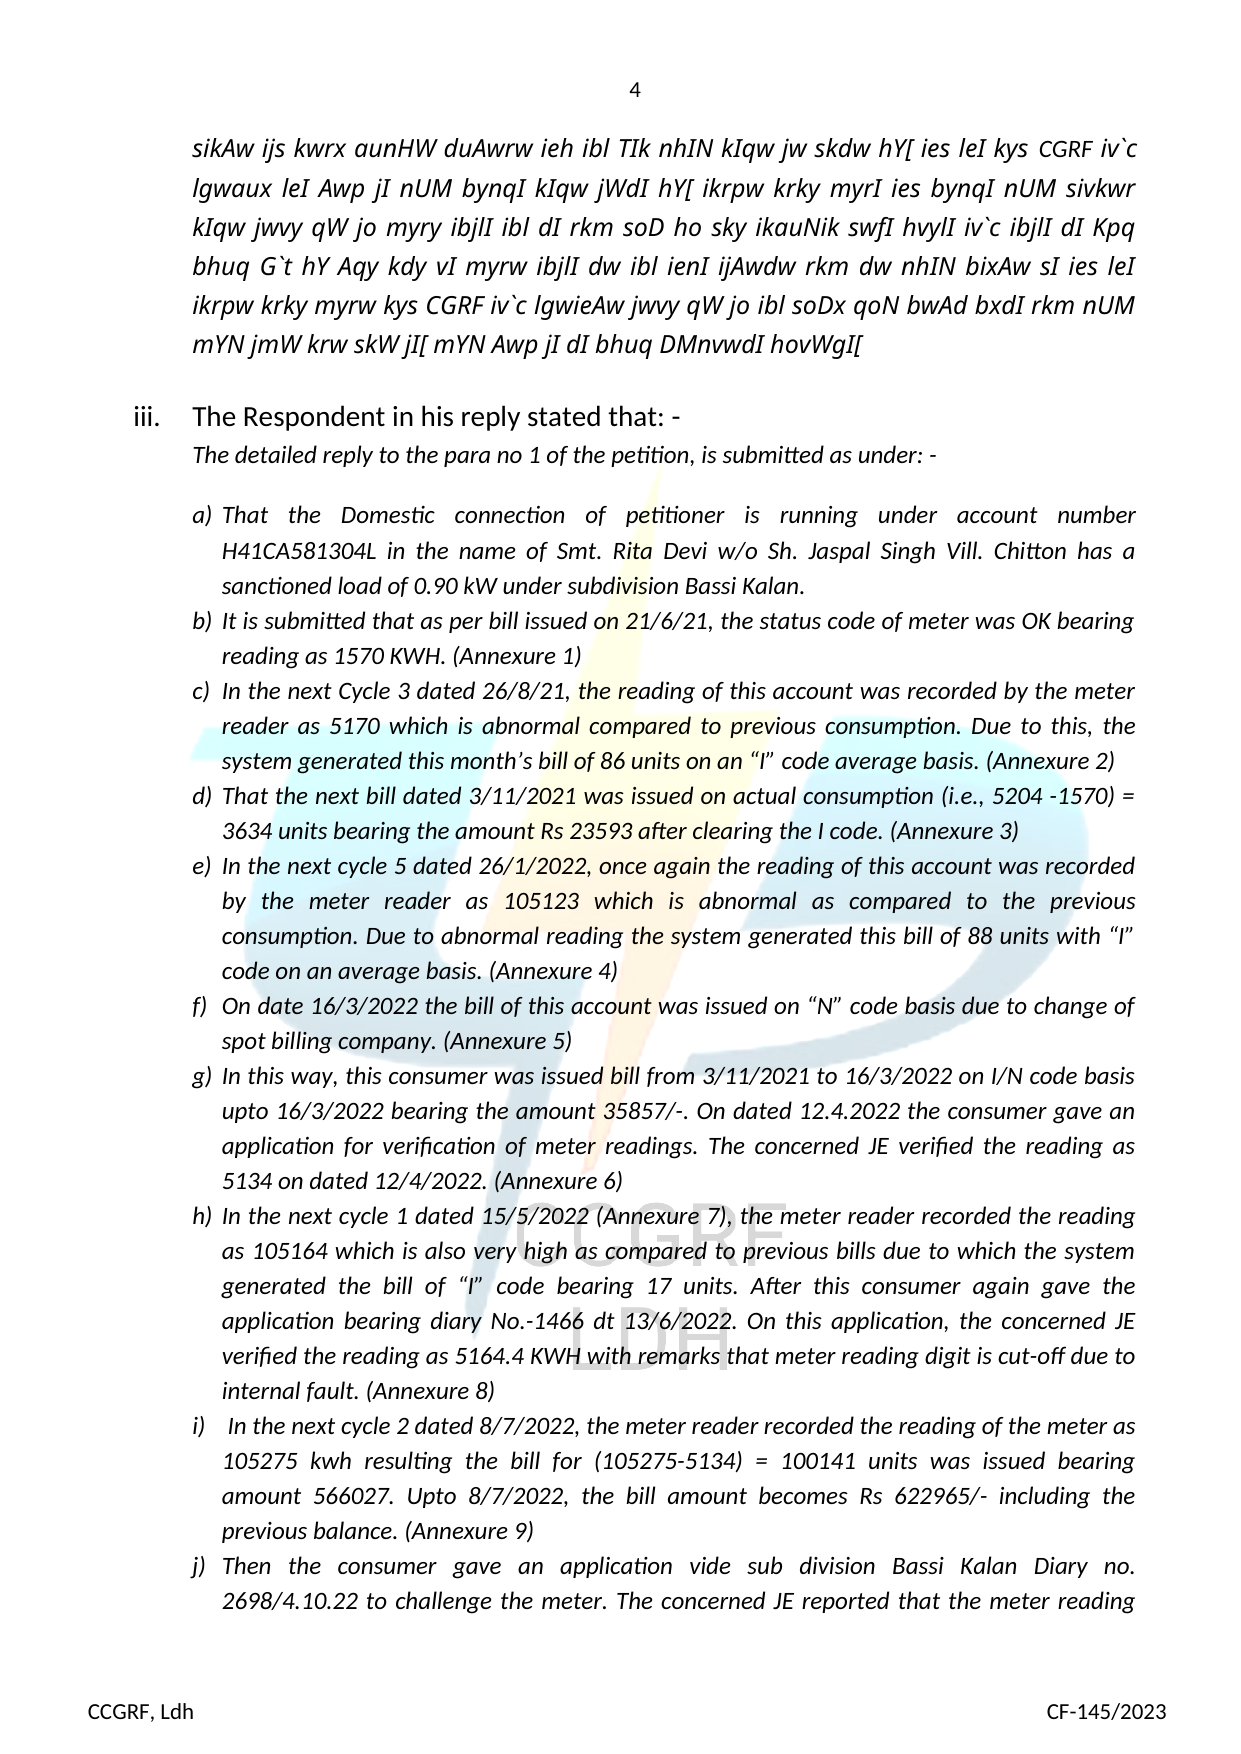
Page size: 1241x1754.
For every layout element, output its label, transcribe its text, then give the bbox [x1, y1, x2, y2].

list In the next cycle 1 dated 15/5/2022 (Annexure 7), the meter reader recorded the reading as 105164 which is also very high as compared to previous bills due to which the system generated the bill of “I” code bearing 17 units. After this consumer again gave the application bearing diary No.-1466 dt 13/6/2022. On this application, the concerned JE verified the reading as 5164.4 KWH with remarks that meter reading digit is cut-off due to internal fault. (Annexure 8) [192, 1200, 1137, 1406]
list That the Domestic connection of petitioner is running under account number H41CA581304L in the name of Smt. Rita Devi w/o Sh. Jaspal Singh Vill. Chitton has a sanctioned load of 0.90 kW under subdivision Bassi Kalan. [192, 495, 1137, 601]
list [192, 131, 1137, 361]
list On date 16/3/2022 the bill of this account was issued on “N” code basis due to change of spot billing company. (Annexure 5) [192, 990, 1137, 1056]
list The Respondent in his reply stated that: - [133, 398, 1137, 434]
list In the next cycle 5 dated 26/1/2022, once again the reading of this account was recorded by the meter reader as 105123 which is abnormal as compared to the previous consumption. Due to abnormal reading the system generated this bill of 88 units with “I” code on an average basis. (Annexure 4) [192, 850, 1137, 986]
list In the next cycle 2 dated 8/7/2022, the meter reader recorded the reading of the meter as 105275 kwh resulting the bill for (105275-5134) = 100141 units was issued bearing amount 566027. Upto 8/7/2022, the bill amount becomes Rs 622965/- including the previous balance. (Annexure 9) [192, 1410, 1137, 1546]
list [192, 1550, 1137, 1616]
list In this way, this consumer was issued bill from 3/11/2021 to 16/3/2022 on I/N code basis upto 16/3/2022 bearing the amount 35857/-. On dated 12.4.2022 the consumer gave an application for verification of meter readings. The concerned JE verified the reading as 5134 on dated 12/4/2022. (Annexure 6) [192, 1060, 1137, 1196]
list That the next bill dated 3/11/2021 was issued on actual consumption (i.e., 5204 -1570) = 3634 units bearing the amount Rs 23593 after clearing the I code. (Annexure 3) [192, 780, 1137, 846]
list In the next Cycle 3 dated 26/8/21, the reading of this account was recorded by the meter reader as 5170 which is abnormal compared to previous consumption. Due to this, the system generated this month’s bill of 86 units on an “I” code average basis. (Annexure 2) [192, 675, 1137, 776]
list It is submitted that as per bill issued on 21/6/21, the status code of meter was OK bearing reading as 1570 KWH. (Annexure 1) [192, 605, 1137, 671]
text The detailed reply to the para no 1 of the petition, is submitted as under: - [192, 439, 1078, 470]
